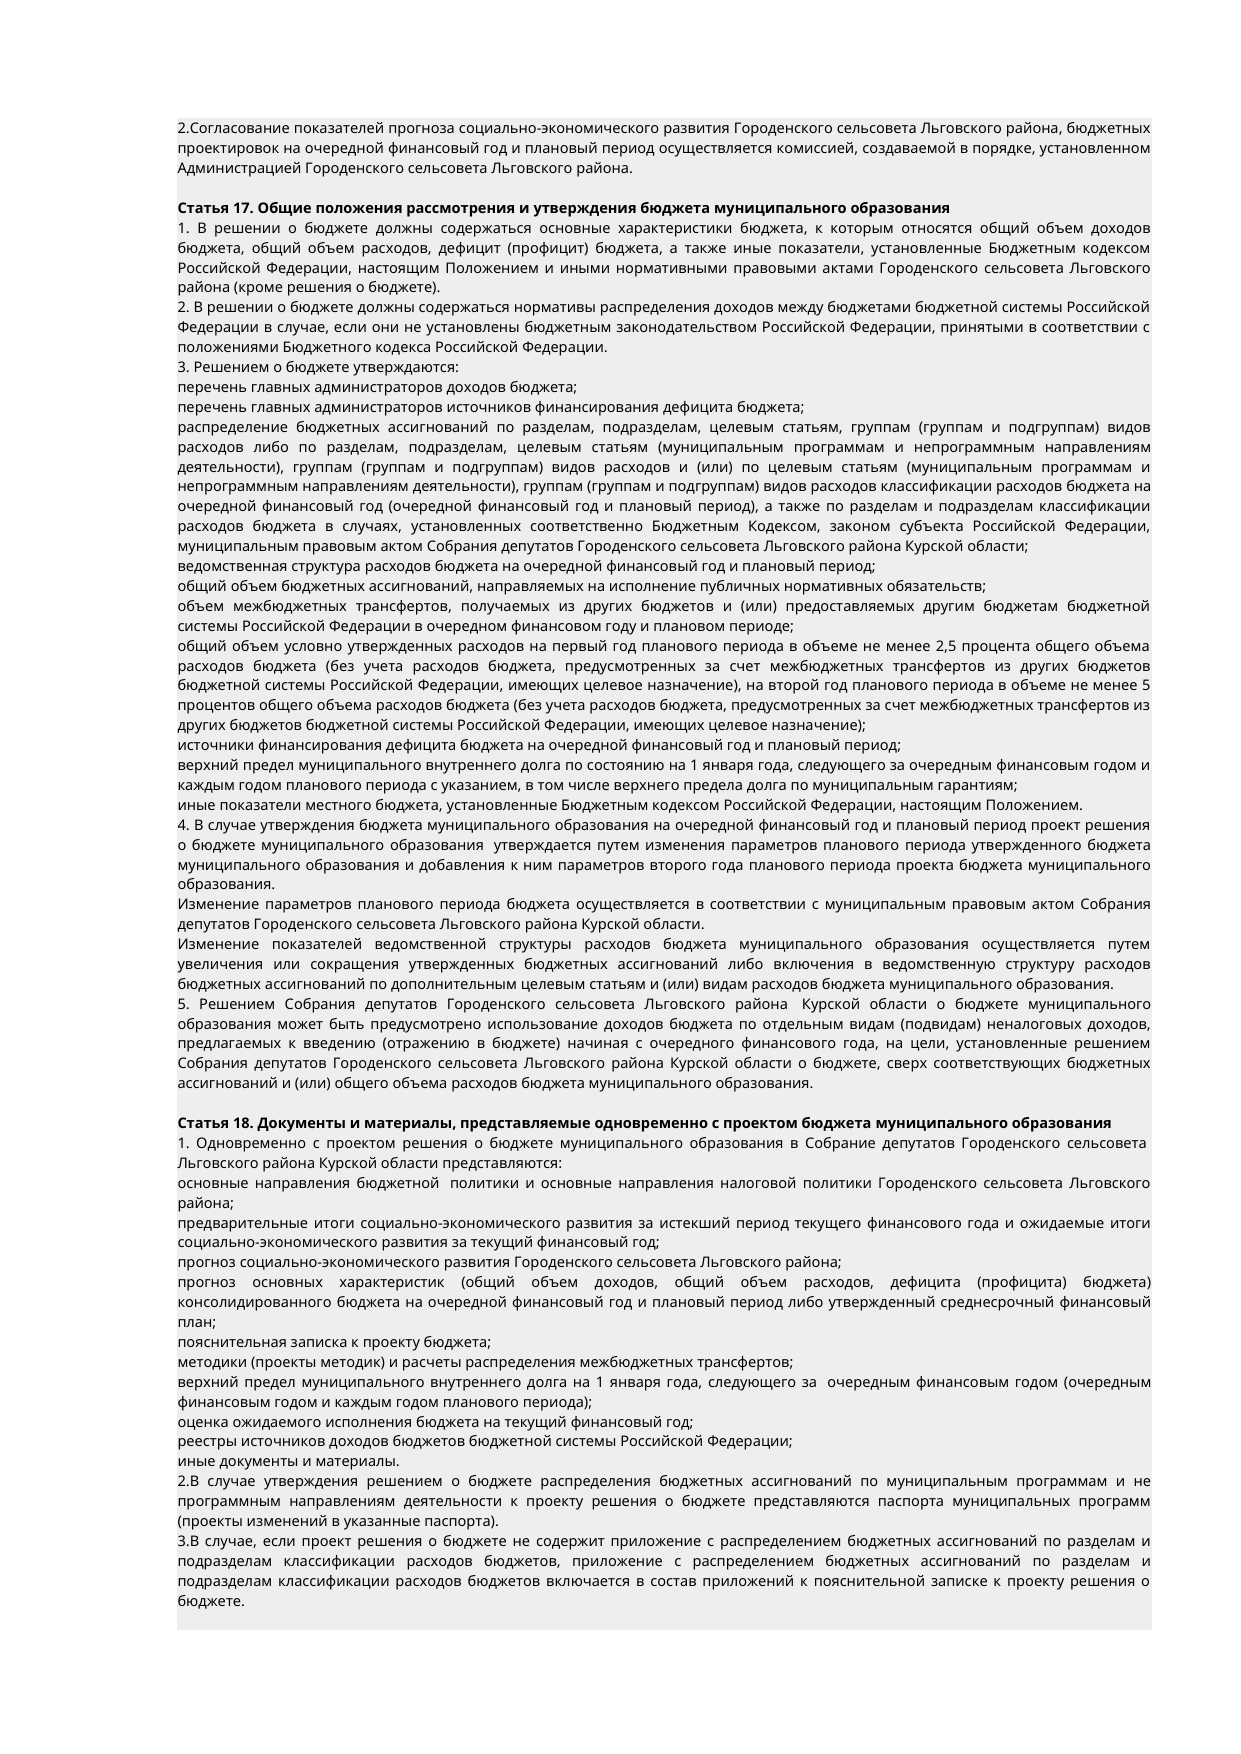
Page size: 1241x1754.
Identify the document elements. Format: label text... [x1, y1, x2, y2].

text иные показатели местного бюджета, установленные Бюджетным кодексом Российской Федерации, настоящим Положением. [177, 794, 1152, 814]
text общий объем бюджетных ассигнований, направляемых на исполнение публичных нормативных обязательств; [177, 576, 1152, 596]
text Изменение показателей ведомственной структуры расходов бюджета муниципального образования осуществляется путем увеличения или сокращения утвержденных бюджетных ассигнований либо включения в ведомственную структуру расходов бюджетных ассигнований по дополнительным целевым статьям и (или) видам расходов бюджета муниципального образования. [177, 934, 1152, 993]
text Изменение параметров планового периода бюджета осуществляется в соответствии с муниципальным правовым актом Собрания депутатов Городенского сельсовета Льговского района Курской области. [177, 894, 1152, 934]
text 1. В решении о бюджете должны содержаться основные характеристики бюджета, к которым относятся общий объем доходов бюджета, общий объем расходов, дефицит (профицит) бюджета, а также иные показатели, установленные Бюджетным кодексом Российской Федерации, настоящим Положением и иными нормативными правовыми актами Городенского сельсовета Льговского района (кроме решения о бюджете). [177, 218, 1152, 297]
text 2.В случае утверждения решением о бюджете распределения бюджетных ассигнований по муниципальным программам и не программным направлениям деятельности к проекту решения о бюджете представляются паспорта муниципальных программ (проекты изменений в указанные паспорта). [177, 1471, 1152, 1531]
text Статья 18. Документы и материалы, представляемые одновременно с проектом бюджета муниципального образования [177, 1113, 1152, 1133]
text распределение бюджетных ассигнований по разделам, подразделам, целевым статьям, группам (группам и подгруппам) видов расходов либо по разделам, подразделам, целевым статьям (муниципальным программам и непрограммным направлениям деятельности), группам (группам и подгруппам) видов расходов и (или) по целевым статьям (муниципальным программам и непрограммным направлениям деятельности), группам (группам и подгруппам) видов расходов классификации расходов бюджета на очередной финансовый год (очередной финансовый год и плановый период), а также по разделам и подразделам классификации расходов бюджета в случаях, установленных соответственно Бюджетным Кодексом, законом субъекта Российской Федерации, муниципальным правовым актом Собрания депутатов Городенского сельсовета Льговского района Курской области; [177, 417, 1152, 556]
text оценка ожидаемого исполнения бюджета на текущий финансовый год; [177, 1411, 1152, 1431]
text прогноз социально-экономического развития Городенского сельсовета Льговского района; [177, 1252, 1152, 1272]
text 3.В случае, если проект решения о бюджете не содержит приложение с распределением бюджетных ассигнований по разделам и подразделам классификации расходов бюджетов, приложение с распределением бюджетных ассигнований по разделам и подразделам классификации расходов бюджетов включается в состав приложений к пояснительной записке к проекту решения о бюджете. [177, 1531, 1152, 1610]
text 4. В случае утверждения бюджета муниципального образования на очередной финансовый год и плановый период проект решения о бюджете муниципального образования утверждается путем изменения параметров планового периода утвержденного бюджета муниципального образования и добавления к ним параметров второго года планового периода проекта бюджета муниципального образования. [177, 814, 1152, 894]
text верхний предел муниципального внутреннего долга на 1 января года, следующего за очередным финансовым годом (очередным финансовым годом и каждым годом планового периода); [177, 1372, 1152, 1411]
text перечень главных администраторов доходов бюджета; [177, 377, 1152, 397]
text 1. Одновременно с проектом решения о бюджете муниципального образования в Собрание депутатов Городенского сельсовета Льговского района Курской области представляются: [177, 1133, 1152, 1173]
text 5. Решением Собрания депутатов Городенского сельсовета Льговского района Курской области о бюджете муниципального образования может быть предусмотрено использование доходов бюджета по отдельным видам (подвидам) неналоговых доходов, предлагаемых к введению (отражению в бюджете) начиная с очередного финансового года, на цели, установленные решением Собрания депутатов Городенского сельсовета Льговского района Курской области о бюджете, сверх соответствующих бюджетных ассигнований и (или) общего объема расходов бюджета муниципального образования. [177, 993, 1152, 1093]
text 2. В решении о бюджете должны содержаться нормативы распределения доходов между бюджетами бюджетной системы Российской Федерации в случае, если они не установлены бюджетным законодательством Российской Федерации, принятыми в соответствии с положениями Бюджетного кодекса Российской Федерации. [177, 297, 1152, 357]
text 3. Решением о бюджете утверждаются: [177, 357, 1152, 377]
text ведомственная структура расходов бюджета на очередной финансовый год и плановый период; [177, 556, 1152, 576]
text верхний предел муниципального внутреннего долга по состоянию на 1 января года, следующего за очередным финансовым годом и каждым годом планового периода с указанием, в том числе верхнего предела долга по муниципальным гарантиям; [177, 755, 1152, 794]
text реестры источников доходов бюджетов бюджетной системы Российской Федерации; [177, 1431, 1152, 1451]
text перечень главных администраторов источников финансирования дефицита бюджета; [177, 397, 1152, 417]
text методики (проекты методик) и расчеты распределения межбюджетных трансфертов; [177, 1352, 1152, 1372]
text предварительные итоги социально-экономического развития за истекший период текущего финансового года и ожидаемые итоги социально-экономического развития за текущий финансовый год; [177, 1212, 1152, 1252]
text объем межбюджетных трансфертов, получаемых из других бюджетов и (или) предоставляемых другим бюджетам бюджетной системы Российской Федерации в очередном финансовом году и плановом периоде; [177, 596, 1152, 635]
text источники финансирования дефицита бюджета на очередной финансовый год и плановый период; [177, 735, 1152, 755]
text прогноз основных характеристик (общий объем доходов, общий объем расходов, дефицита (профицита) бюджета) консолидированного бюджета на очередной финансовый год и плановый период либо утвержденный среднесрочный финансовый план; [177, 1272, 1152, 1332]
text основные направления бюджетной политики и основные направления налоговой политики Городенского сельсовета Льговского района; [177, 1173, 1152, 1212]
text Статья 17. Общие положения рассмотрения и утверждения бюджета муниципального образования [177, 198, 1152, 218]
text 2.Согласование показателей прогноза социально-экономического развития Городенского сельсовета Льговского района, бюджетных проектировок на очередной финансовый год и плановый период осуществляется комиссией, создаваемой в порядке, установленном Администрацией Городенского сельсовета Льговского района. [177, 118, 1152, 178]
text иные документы и материалы. [177, 1451, 1152, 1471]
text пояснительная записка к проекту бюджета; [177, 1332, 1152, 1352]
text общий объем условно утвержденных расходов на первый год планового периода в объеме не менее 2,5 процента общего объема расходов бюджета (без учета расходов бюджета, предусмотренных за счет межбюджетных трансфертов из других бюджетов бюджетной системы Российской Федерации, имеющих целевое назначение), на второй год планового периода в объеме не менее 5 процентов общего объема расходов бюджета (без учета расходов бюджета, предусмотренных за счет межбюджетных трансфертов из других бюджетов бюджетной системы Российской Федерации, имеющих целевое назначение); [177, 635, 1152, 735]
